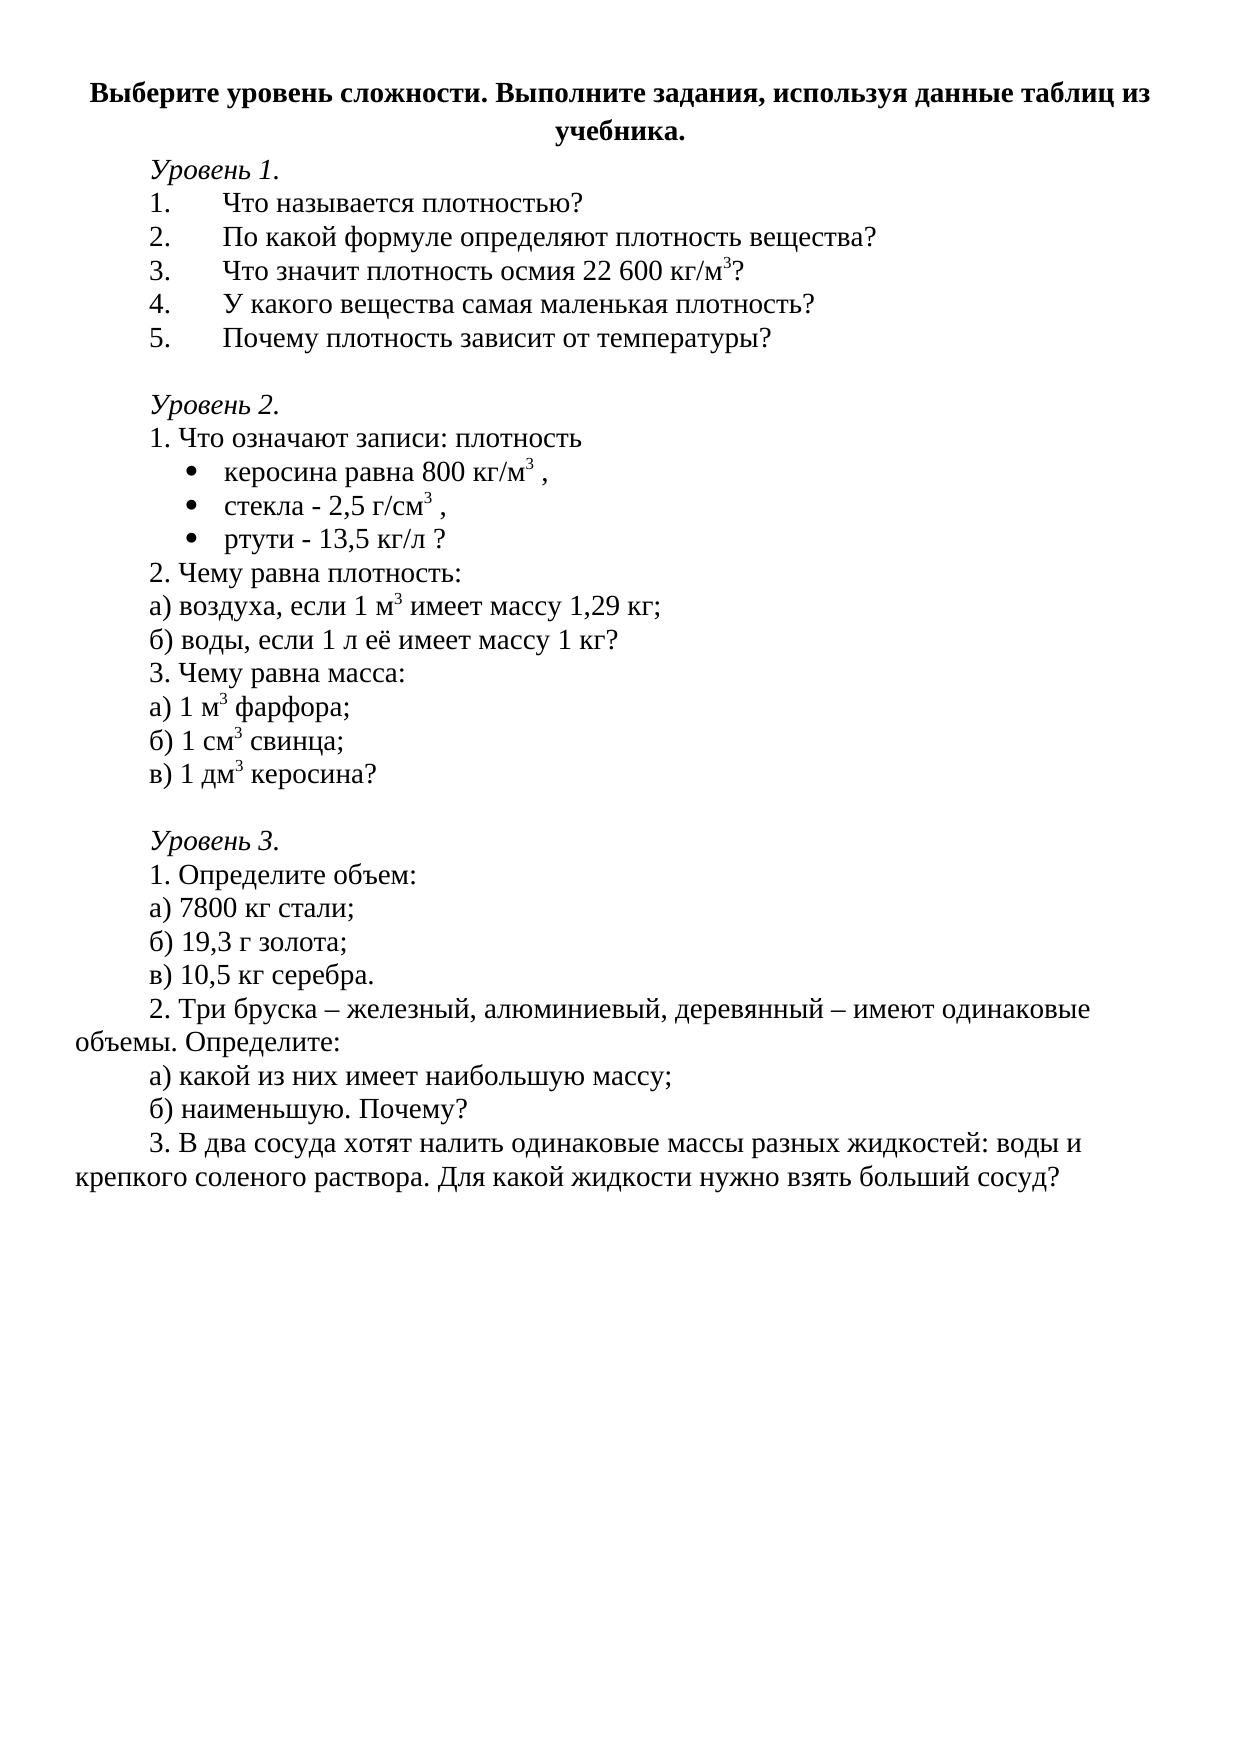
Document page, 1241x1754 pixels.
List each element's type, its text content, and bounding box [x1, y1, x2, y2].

text в) 10,5 кг серебра. [75, 957, 1165, 991]
text 2. Чему равна плотность: [75, 555, 1165, 588]
text а) воздуха, если 1 м3 имеет массу 1,29 кг; [75, 588, 1165, 622]
text б) наименьшую. Почему? [75, 1092, 1165, 1125]
list керосина равна 800 кг/м3 , [186, 454, 1165, 488]
text Выберите уровень сложности. Выполните задания, используя данные таблиц из учебника. [75, 75, 1165, 147]
text а) какой из них имеет наибольшую массу; [75, 1058, 1165, 1092]
list Что называется плотностью? [75, 186, 1165, 219]
text 1. Что означают записи: плотность [75, 420, 1165, 454]
list По какой формуле определяют плотность вещества? [75, 219, 1165, 253]
text Уровень 3. [75, 823, 1165, 857]
list ртути - 13,5 кг/л ? [186, 521, 1165, 555]
text 3. Чему равна масса: [75, 656, 1165, 689]
text 3. В два сосуда хотят налить одинаковые массы разных жидкостей: воды и крепкого соленого раствора. Для какой жидкости нужно взять больший сосуд? [75, 1125, 1165, 1192]
text а) 1 м3 фарфора; [75, 689, 1165, 723]
list стекла - 2,5 г/см3 , [186, 488, 1165, 521]
list Что значит плотность осмия 22 600 кг/м3? [75, 253, 1165, 286]
text в) 1 дм3 керосина? [75, 756, 1165, 790]
list У какого вещества самая маленькая плотность? [75, 286, 1165, 320]
list Почему плотность зависит от температуры? [75, 320, 1165, 353]
text б) 19,3 г золота; [75, 924, 1165, 957]
text 2. Три бруска – железный, алюминиевый, деревянный – имеют одинаковые объемы. Определите: [75, 991, 1165, 1058]
text 1. Определите объем: [75, 857, 1165, 890]
text б) воды, если 1 л её имеет массу 1 кг? [75, 622, 1165, 656]
text Уровень 1. [75, 152, 1165, 186]
text б) 1 см3 свинца; [75, 723, 1165, 756]
text а) 7800 кг стали; [75, 890, 1165, 924]
text Уровень 2. [75, 387, 1165, 420]
